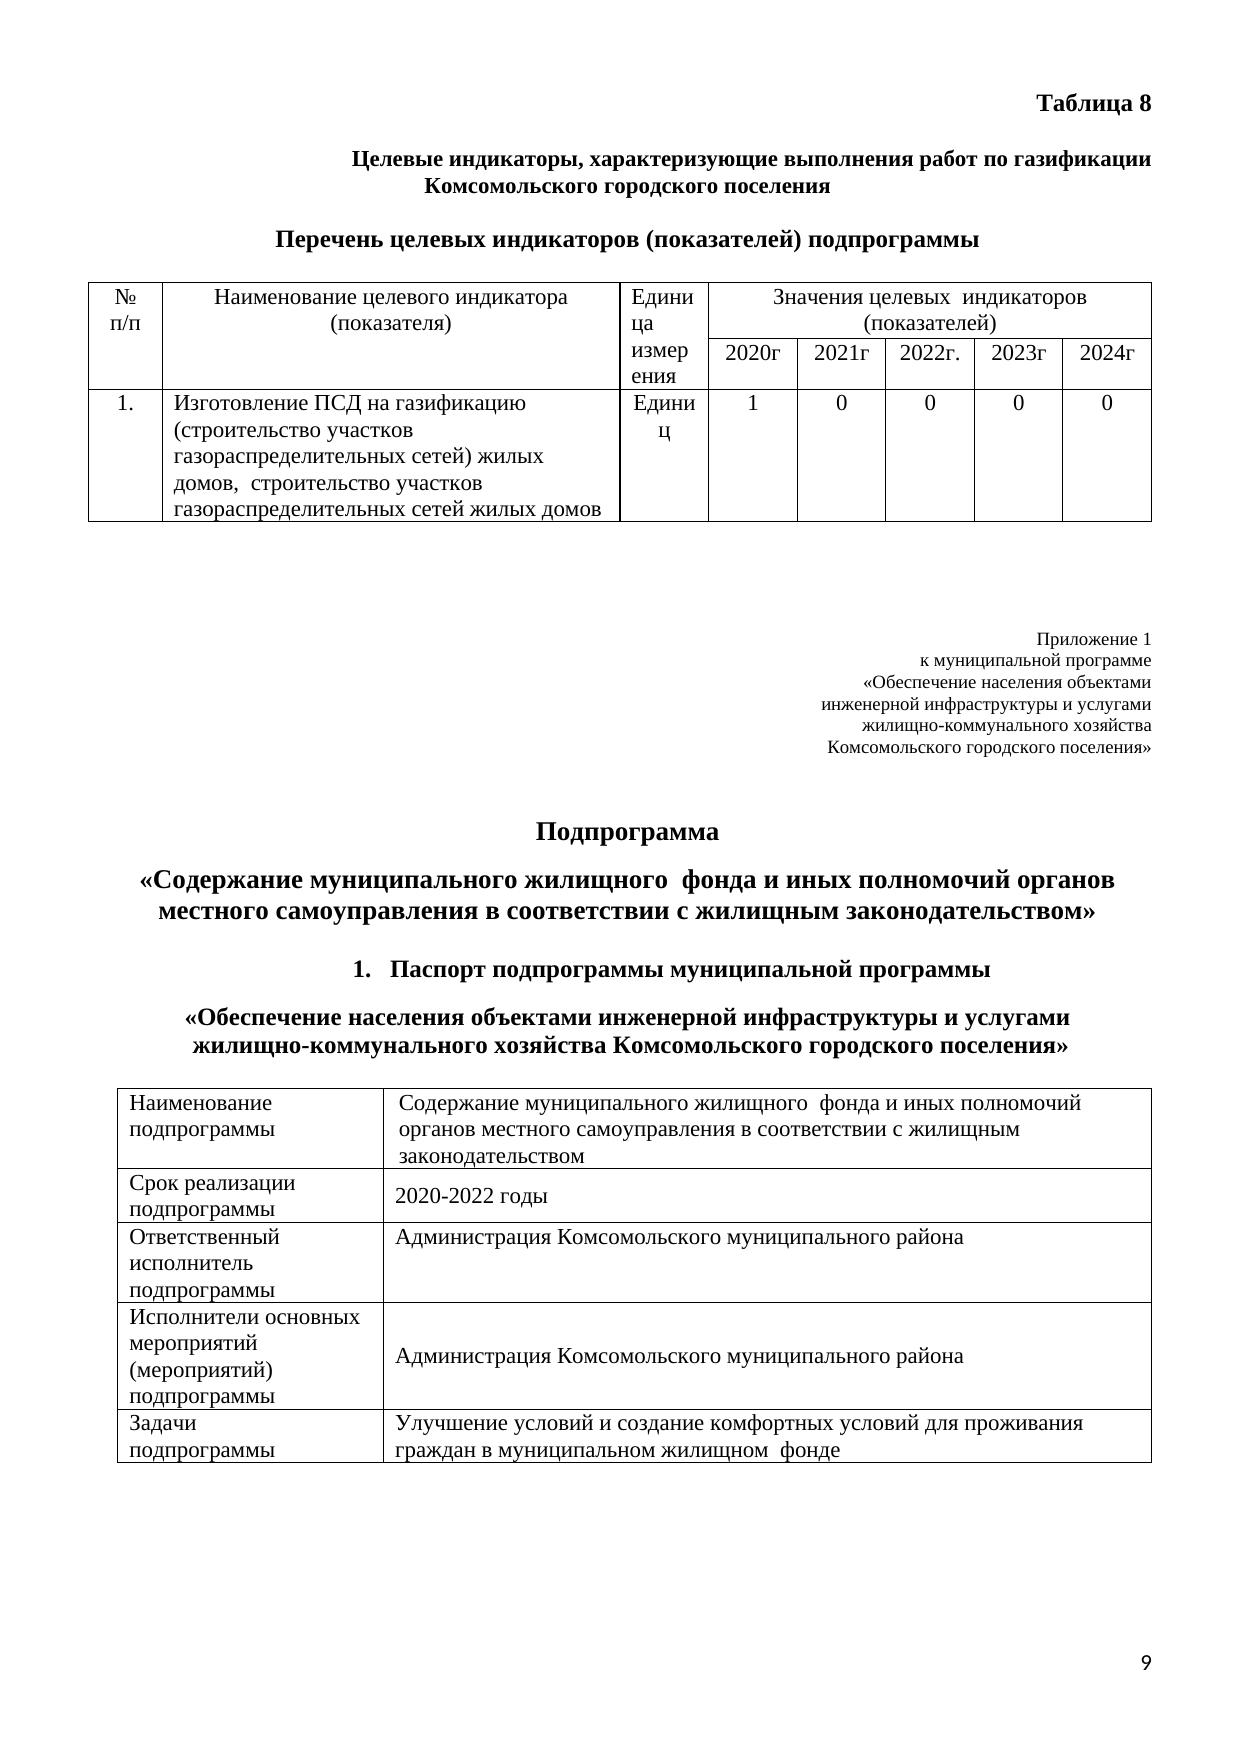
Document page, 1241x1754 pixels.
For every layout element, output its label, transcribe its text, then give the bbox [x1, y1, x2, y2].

table_cell 0 [975, 390, 1062, 521]
table_cell Изготовление ПСД на газификацию (строительство участков газораспределительных сетей) жилых домов, строительство участков газораспределительных сетей жилых домов [163, 390, 619, 521]
text инженерной инфраструктуры и услугами [103, 692, 1152, 714]
text Приложение 1 [103, 628, 1152, 649]
table_cell Улучшение условий и создание комфортных условий для проживания граждан в муниципальном жилищном фонде [384, 1410, 1151, 1462]
text жилищно-коммунального хозяйства [103, 714, 1152, 736]
table_header № п/п [89, 283, 162, 388]
list жилищно-коммунального хозяйства Комсомольского городского поселения» [103, 1031, 1152, 1059]
table_header Единица измерения [621, 283, 708, 388]
table_header Наименование подпрограммы [118, 1089, 383, 1168]
table_cell 1. [89, 390, 162, 521]
table_cell 0 [798, 390, 885, 521]
list Паспорт подпрограммы муниципальной программы [192, 954, 1152, 983]
table_cell Задачи подпрограммы [118, 1410, 383, 1462]
text «Обеспечение населения объектами [103, 671, 1152, 692]
text Перечень целевых индикаторов (показателей) подпрограммы [103, 224, 1152, 253]
table_cell 0 [1063, 390, 1151, 521]
table_cell Исполнители основных мероприятий (мероприятий) подпрограммы [118, 1303, 383, 1408]
text Комсомольского городского поселения» [103, 736, 1152, 757]
text «Содержание муниципального жилищного фонда и иных полномочий органов местного самоуправления в соответствии с жилищным законодательством» [103, 863, 1152, 925]
table_cell 2023г [975, 339, 1062, 388]
table_cell Ответственный исполнитель подпрограммы [118, 1223, 383, 1302]
table_cell Администрация Комсомольского муниципального района [384, 1303, 1151, 1408]
table_cell 2020-2022 годы [384, 1169, 1151, 1222]
text Комсомольского городского поселения [103, 172, 1152, 198]
table_cell 0 [886, 390, 974, 521]
table_cell 2022г. [886, 339, 974, 388]
table_cell 2024г [1063, 339, 1151, 388]
table_cell Срок реализации подпрограммы [118, 1169, 383, 1222]
table_header Значения целевых индикаторов (показателей) [709, 283, 1151, 338]
table_cell Единиц [621, 390, 708, 521]
table_header Наименование целевого индикатора (показателя) [163, 283, 619, 388]
text Подпрограмма [103, 814, 1152, 846]
text к муниципальной программе [103, 649, 1152, 671]
text Целевые индикаторы, характеризующие выполнения работ по газификации [103, 145, 1152, 172]
text Таблица 8 [103, 88, 1152, 117]
list «Обеспечение населения объектами инженерной инфраструктуры и услугами [103, 1002, 1152, 1031]
table_cell Администрация Комсомольского муниципального района [384, 1223, 1151, 1302]
table_cell 2020г [709, 339, 797, 388]
table_header Содержание муниципального жилищного фонда и иных полномочий органов местного самоуправления в соответствии с жилищным законодательством [384, 1089, 1151, 1168]
table_cell 1 [709, 390, 797, 521]
table_cell 2021г [798, 339, 885, 388]
